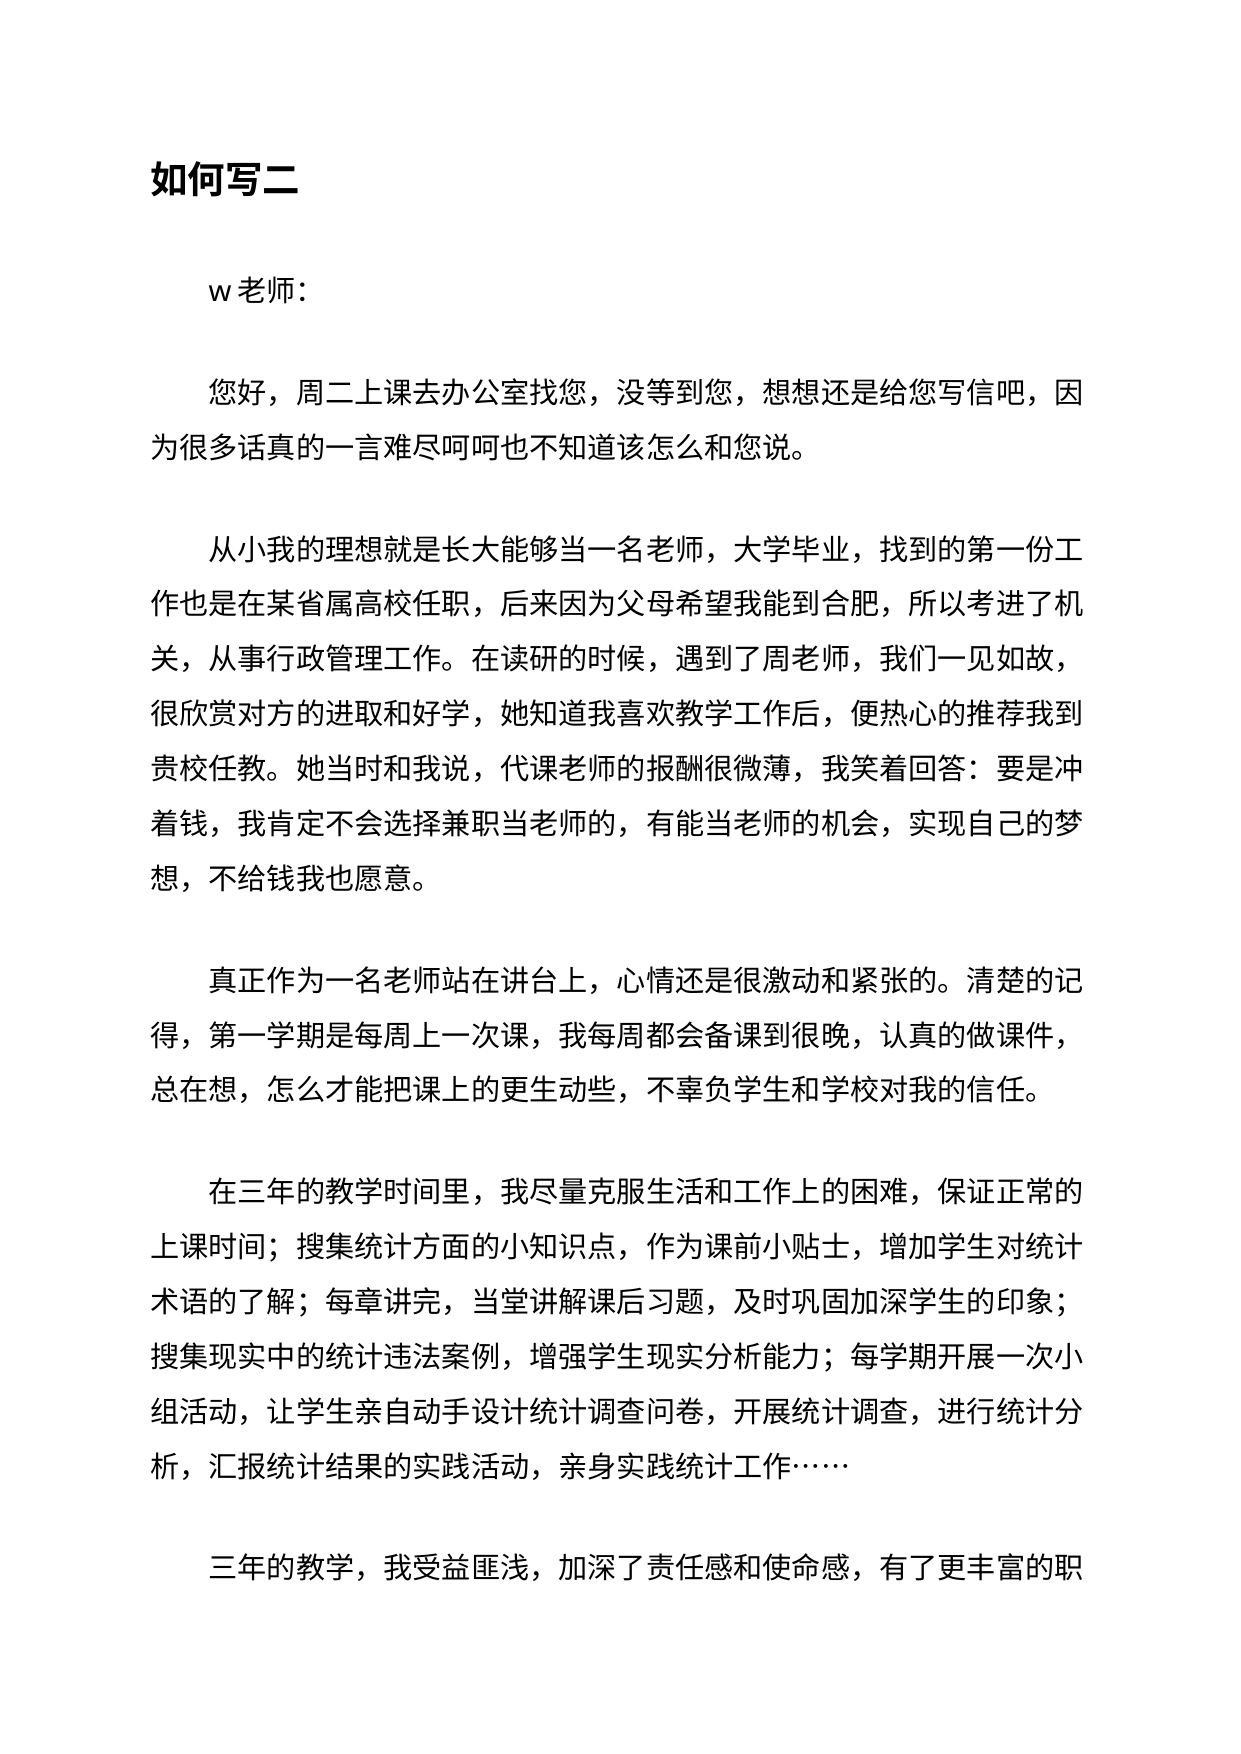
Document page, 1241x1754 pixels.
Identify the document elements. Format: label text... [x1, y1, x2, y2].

text 从小我的理想就是长大能够当一名老师，大学毕业，找到的第一份工作也是在某省属高校任职，后来因为父母希望我能到合肥，所以考进了机关，从事行政管理工作。在读研的时候，遇到了周老师，我们一见如故，很欣赏对方的进取和好学，她知道我喜欢教学工作后，便热心的推荐我到贵校任教。她当时和我说，代课老师的报酬很微薄，我笑着回答：要是冲着钱，我肯定不会选择兼职当老师的，有能当老师的机会，实现自己的梦想，不给钱我也愿意。 [150, 526, 1090, 898]
text 真正作为一名老师站在讲台上，心情还是很激动和紧张的。清楚的记得，第一学期是每周上一次课，我每周都会备课到很晚，认真的做课件，总在想，怎么才能把课上的更生动些，不辜负学生和学校对我的信任。 [150, 957, 1090, 1109]
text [150, 1545, 1090, 1587]
text w老师： [150, 267, 1090, 310]
text 您好，周二上课去办公室找您，没等到您，想想还是给您写信吧，因为很多话真的一言难尽呵呵也不知道该怎么和您说。 [150, 369, 1090, 467]
text 在三年的教学时间里，我尽量克服生活和工作上的困难，保证正常的上课时间；搜集统计方面的小知识点，作为课前小贴士，增加学生对统计术语的了解；每章讲完，当堂讲解课后习题，及时巩固加深学生的印象；搜集现实中的统计违法案例，增强学生现实分析能力；每学期开展一次小组活动，让学生亲自动手设计统计调查问卷，开展统计调查，进行统计分析，汇报统计结果的实践活动，亲身实践统计工作…… [150, 1169, 1090, 1486]
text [150, 150, 1090, 204]
